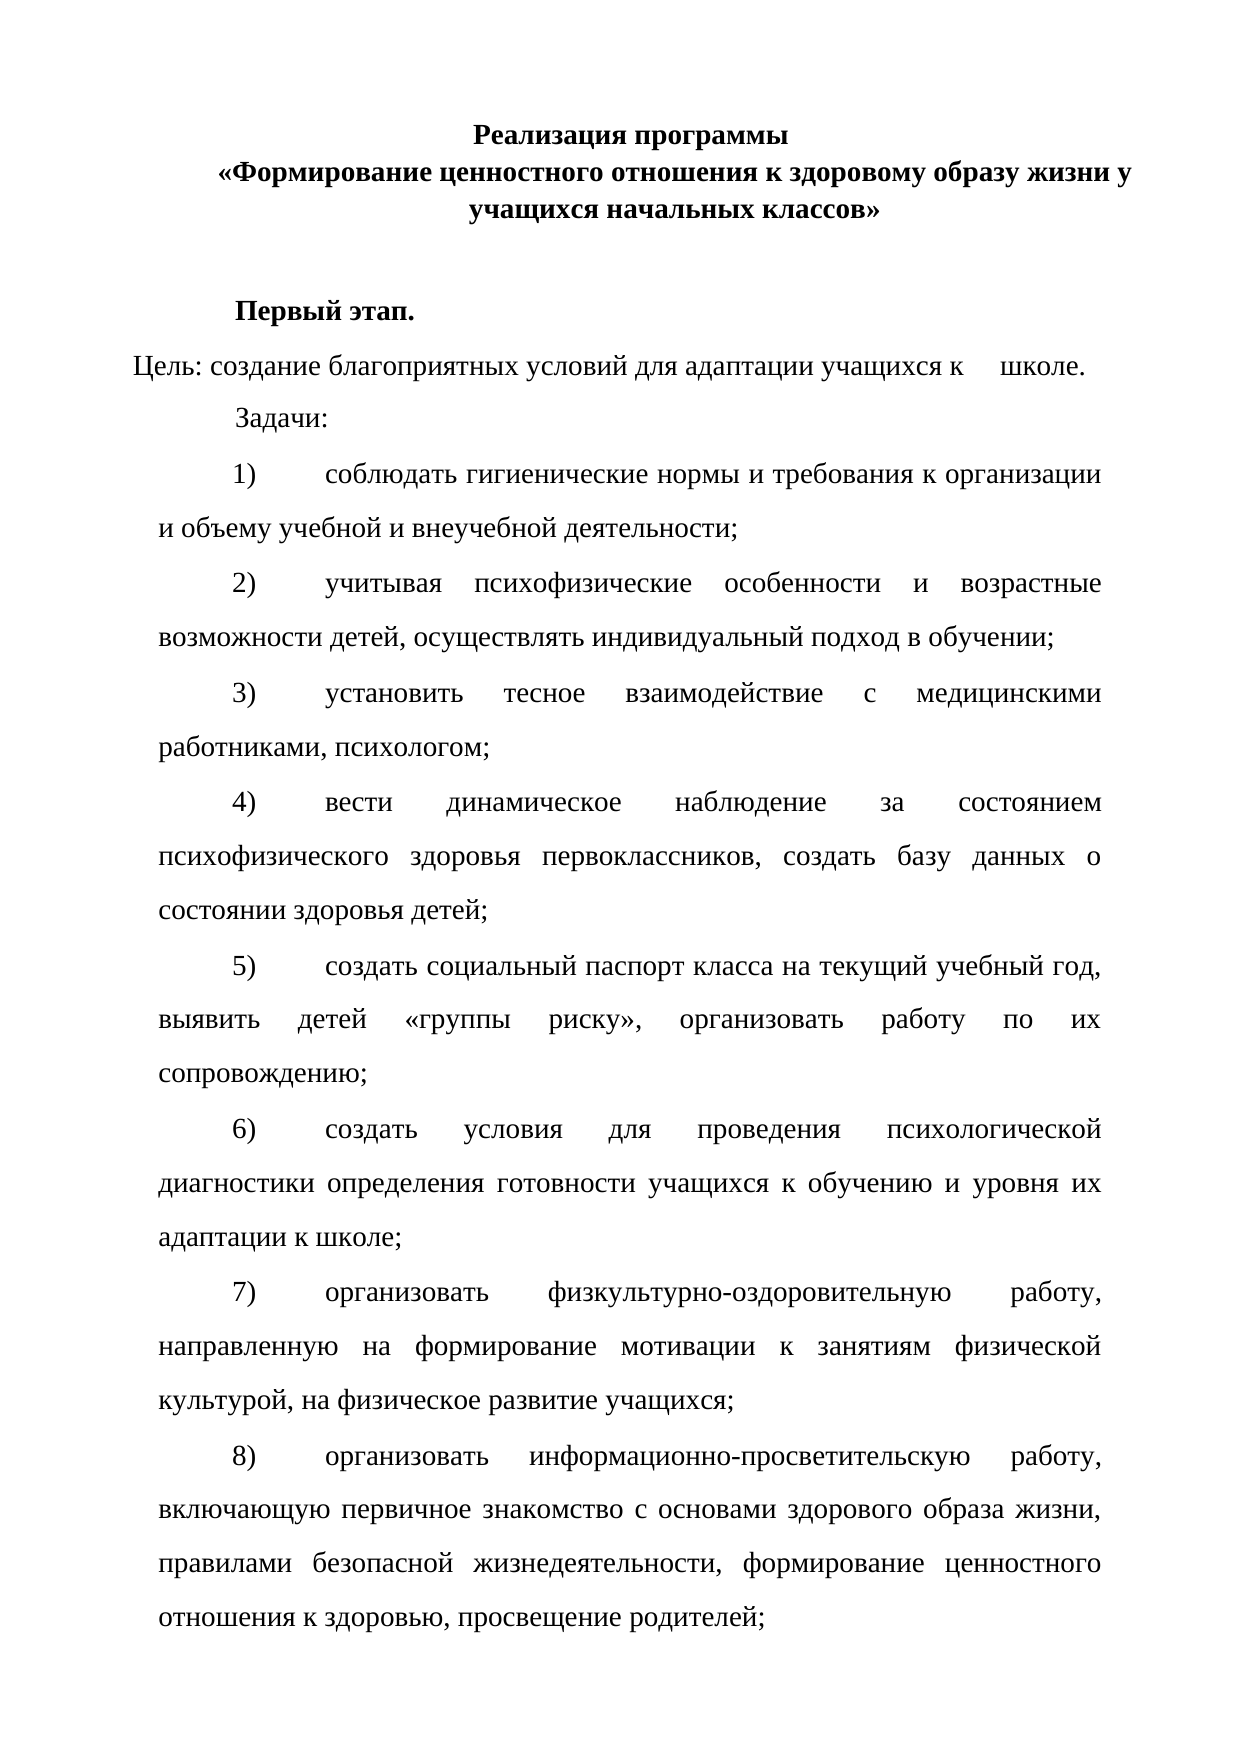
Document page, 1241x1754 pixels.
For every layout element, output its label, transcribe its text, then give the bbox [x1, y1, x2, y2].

list учитывая психофизические особенности и возрастные возможности детей, осуществлять индивидуальный подход в обучении; [158, 566, 1102, 653]
list соблюдать гигиенические нормы и требования к организации и объему учебной и внеучебной деятельности; [158, 456, 1102, 544]
text Цель: создание благоприятных условий для адаптации учащихся к школе. [103, 348, 1102, 382]
text «Формирование ценностного отношения к здоровому образу жизни у учащихся начальных классов» [217, 154, 1152, 225]
text Задачи: [103, 400, 1102, 434]
list организовать информационно-просветительскую работу, включающую первичное знакомство с основами здорового образа жизни, правилами безопасной жизнедеятельности, формирование ценностного отношения к здоровью, просвещение родителей; [158, 1438, 1102, 1633]
text Первый этап. [103, 293, 1152, 327]
list создать социальный паспорт класса на текущий учебный год, выявить детей «группы риску», организовать работу по их сопровождению; [158, 948, 1102, 1089]
list вести динамическое наблюдение за состоянием психофизического здоровья первоклассников, создать базу данных о состоянии здоровья детей; [158, 784, 1102, 926]
list установить тесное взаимодействие с медицинскими работниками, психологом; [158, 675, 1102, 762]
subtitle Реализация программы [183, 117, 1078, 151]
list создать условия для проведения психологической диагностики определения готовности учащихся к обучению и уровня их адаптации к школе; [158, 1111, 1102, 1252]
list организовать физкультурно-оздоровительную работу, направленную на формирование мотивации к занятиям физической культурой, на физическое развитие учащихся; [158, 1274, 1102, 1416]
